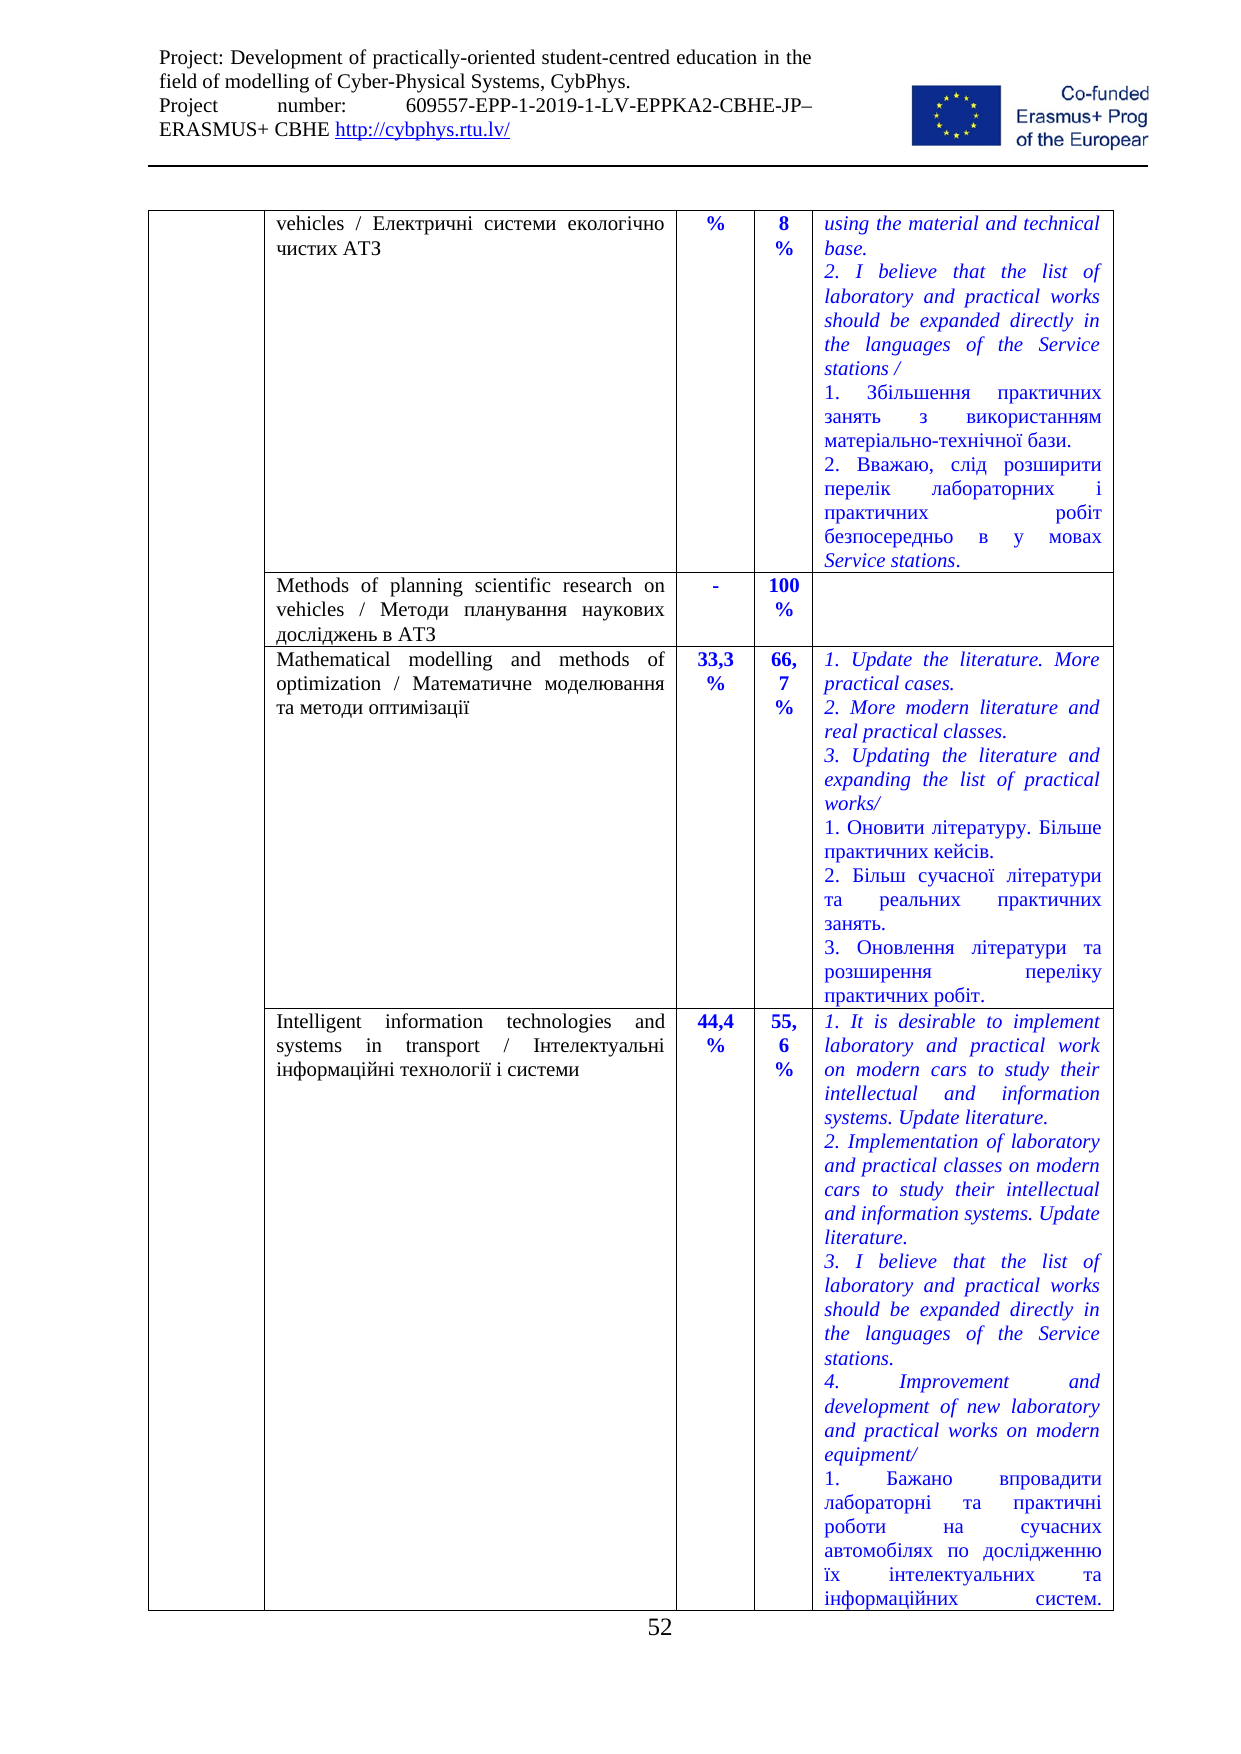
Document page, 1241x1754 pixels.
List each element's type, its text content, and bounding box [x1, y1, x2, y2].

table_cell Electric systems of environmentally friendly vehicles / Електричні системи екологічно чистих АТЗ [265, 211, 676, 572]
table_cell Methods of planning scientific research on vehicles / Методи планування наукових досліджень в АТЗ [265, 573, 676, 646]
table_cell 55,6 % [755, 1009, 812, 1610]
table_cell 100 % [755, 573, 812, 646]
table_cell 1. Update the literature. More practical cases. 2. More modern literature and real practical classes. 3. Updating the literature and expanding the list of practical works/ 1. Оновити літературу. Більше практичних кейсів. 2. Більш сучасної літератури та реальних практичних занять. 3. Оновлення літератури та розширення переліку практичних робіт. [813, 647, 1113, 1007]
table_cell Intelligent information technologies and systems in transport / Інтелектуальні інформаційні технології і системи [265, 1009, 676, 1610]
table_cell [813, 573, 1113, 646]
picture [893, 68, 1149, 163]
table_cell 44,4 % [677, 1009, 754, 1610]
table_cell 22,2 % [677, 211, 754, 572]
table_cell 66,7 % [755, 647, 812, 1007]
table_cell Mathematical modelling and methods of optimization / Математичне моделювання та методи оптимізації [265, 647, 676, 1007]
table_cell 33,3 % [677, 647, 754, 1007]
table_cell 78,8 % [755, 211, 812, 572]
table_cell - [677, 573, 754, 646]
